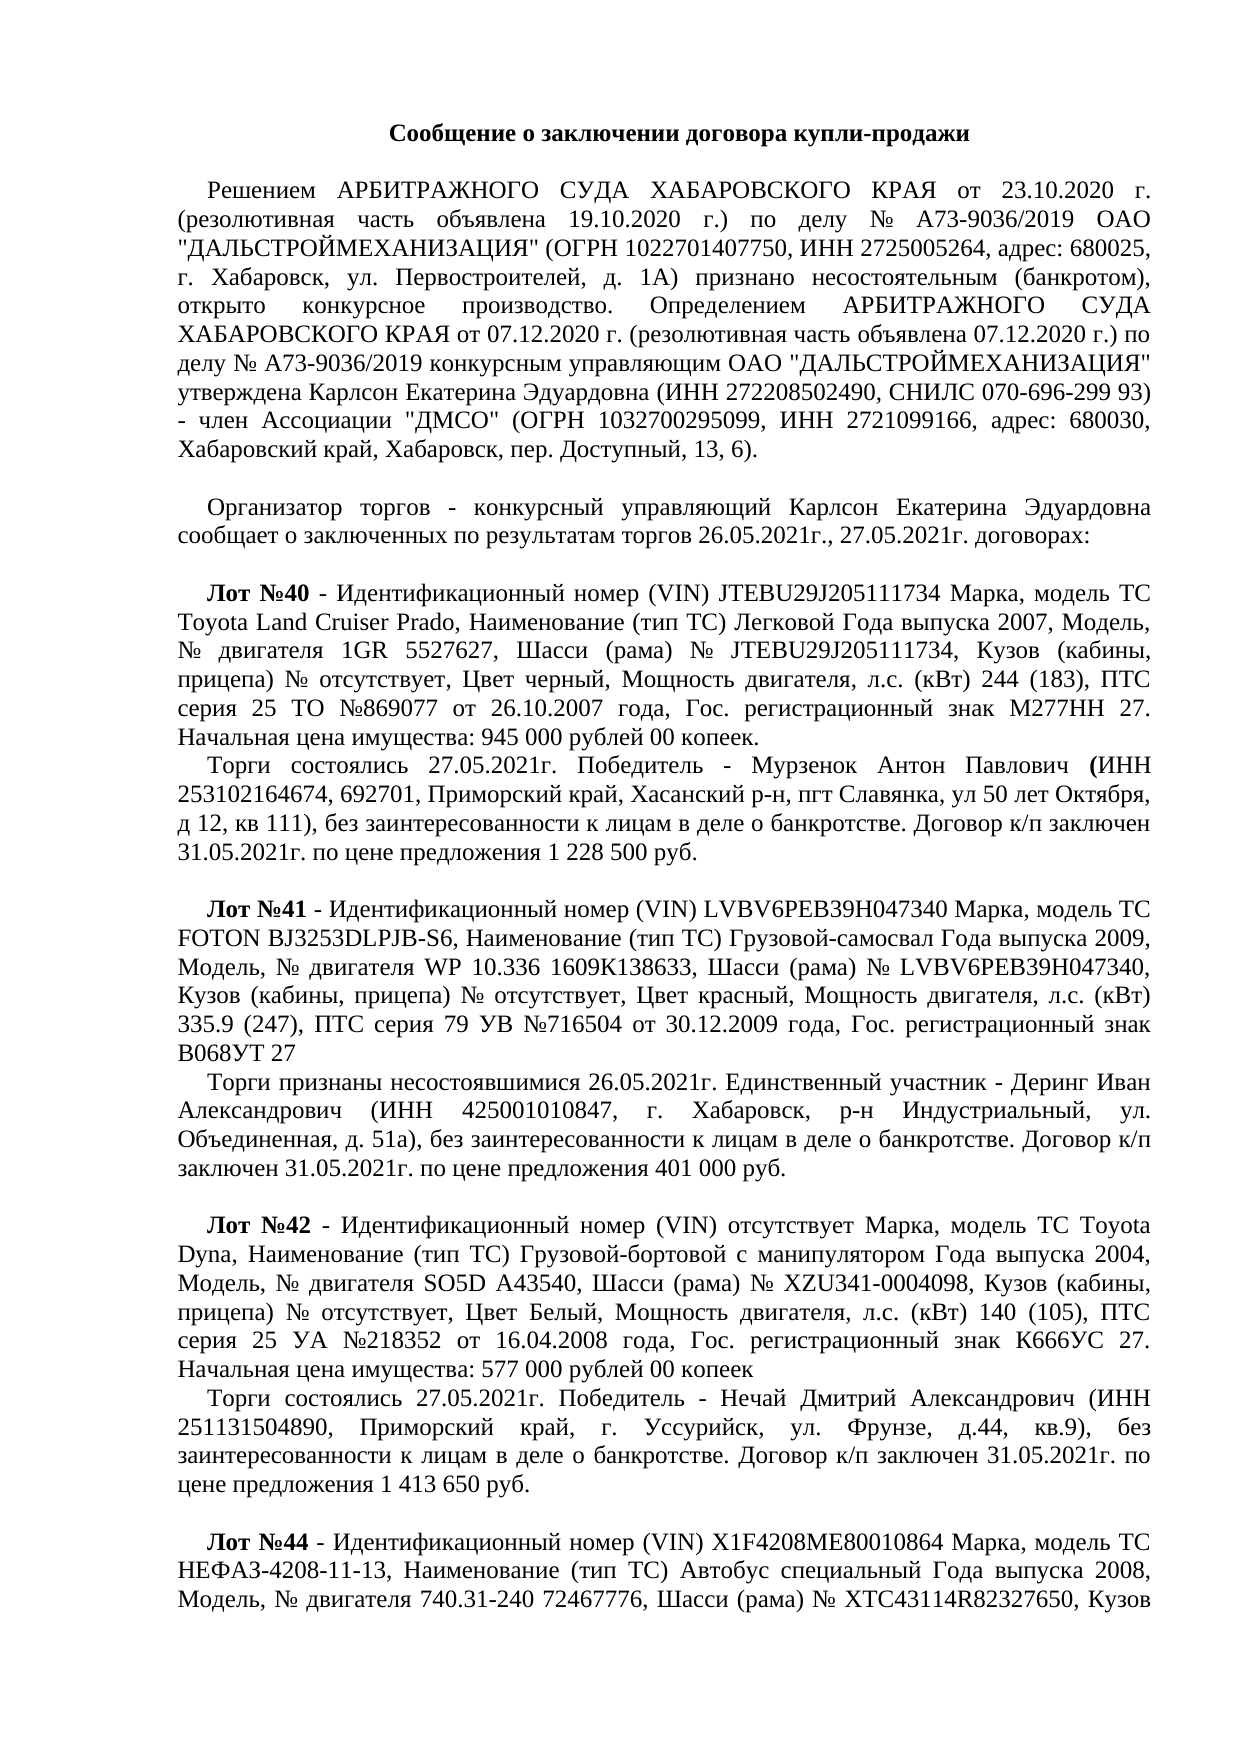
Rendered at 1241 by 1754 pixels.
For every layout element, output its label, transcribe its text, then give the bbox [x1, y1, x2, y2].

text Решением АРБИТРАЖНОГО СУДА ХАБАРОВСКОГО КРАЯ от 23.10.2020 г. (резолютивная часть объявлена 19.10.2020 г.) по делу № А73-9036/2019 ОАО "ДАЛЬСТРОЙМЕХАНИЗАЦИЯ" (ОГРН 1022701407750, ИНН 2725005264, адрес: 680025, г. Хабаровск, ул. Первостроителей, д. 1А) признано несостоятельным (банкротом), открыто конкурсное производство. Определением АРБИТРАЖНОГО СУДА ХАБАРОВСКОГО КРАЯ от 07.12.2020 г. (резолютивная часть объявлена 07.12.2020 г.) по делу № А73-9036/2019 конкурсным управляющим ОАО "ДАЛЬСТРОЙМЕХАНИЗАЦИЯ" утверждена Карлсон Екатерина Эдуардовна (ИНН 272208502490, СНИЛС 070-696-299 93) - член Ассоциации "ДМСО" (ОГРН 1032700295099, ИНН 2721099166, адрес: 680030, Хабаровский край, Хабаровск, пер. Доступный, 13, 6). [177, 176, 1152, 463]
text Торги состоялись 27.05.2021г. Победитель - Нечай Дмитрий Александрович (ИНН 251131504890, Приморский край, г. Уссурийск, ул. Фрунзе, д.44, кв.9), без заинтересованности к лицам в деле о банкротстве. Договор к/п заключен 31.05.2021г. по цене предложения 1 413 650 руб. [177, 1383, 1152, 1498]
text Лот №40 - Идентификационный номер (VIN) JTEBU29J205111734 Марка, модель ТС Toyota Land Cruiser Prado, Наименование (тип ТС) Легковой Года выпуска 2007, Модель, № двигателя 1GR 5527627, Шасси (рама) № JTEBU29J205111734, Кузов (кабины, прицепа) № отсутствует, Цвет черный, Мощность двигателя, л.с. (кВт) 244 (183), ПТС серия 25 ТО №869077 от 26.10.2007 года, Гос. регистрационный знак М277НН 27. Начальная цена имущества: 945 000 рублей 00 копеек. [177, 578, 1152, 751]
text Сообщение о заключении договора купли-продажи [177, 118, 1152, 147]
text Лот №42 - Идентификационный номер (VIN) отсутствует Марка, модель ТС Toyota Dyna, Наименование (тип ТС) Грузовой-бортовой с манипулятором Года выпуска 2004, Модель, № двигателя SO5D A43540, Шасси (рама) № XZU341-0004098, Кузов (кабины, прицепа) № отсутствует, Цвет Белый, Мощность двигателя, л.с. (кВт) 140 (105), ПТС серия 25 УА №218352 от 16.04.2008 года, Гос. регистрационный знак К666УС 27. Начальная цена имущества: 577 000 рублей 00 копеек [177, 1211, 1152, 1383]
text Торги состоялись 27.05.2021г. Победитель - Мурзенок Антон Павлович (ИНН 253102164674, 692701, Приморский край, Хасанский р-н, пгт Славянка, ул 50 лет Октября, д 12, кв 111), без заинтересованности к лицам в деле о банкротстве. Договор к/п заключен 31.05.2021г. по цене предложения 1 228 500 руб. [177, 751, 1152, 866]
text Лот №41 - Идентификационный номер (VIN) LVBV6PEB39H047340 Марка, модель ТС FOTON BJ3253DLPJB-S6, Наименование (тип ТС) Грузовой-самосвал Года выпуска 2009, Модель, № двигателя WP 10.336 1609К138633, Шасси (рама) № LVBV6PEB39H047340, Кузов (кабины, прицепа) № отсутствует, Цвет красный, Мощность двигателя, л.с. (кВт) 335.9 (247), ПТС серия 79 УВ №716504 от 30.12.2009 года, Гос. регистрационный знак В068УТ 27 [177, 894, 1152, 1067]
text Организатор торгов - конкурсный управляющий Карлсон Екатерина Эдуардовна сообщает о заключенных по результатам торгов 26.05.2021г., 27.05.2021г. договорах: [177, 492, 1152, 549]
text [177, 1527, 1152, 1613]
text Торги признаны несостоявшимися 26.05.2021г. Единственный участник - Деринг Иван Александрович (ИНН 425001010847, г. Хабаровск, р-н Индустриальный, ул. Объединенная, д. 51а), без заинтересованности к лицам в деле о банкротстве. Договор к/п заключен 31.05.2021г. по цене предложения 401 000 руб. [177, 1067, 1152, 1182]
